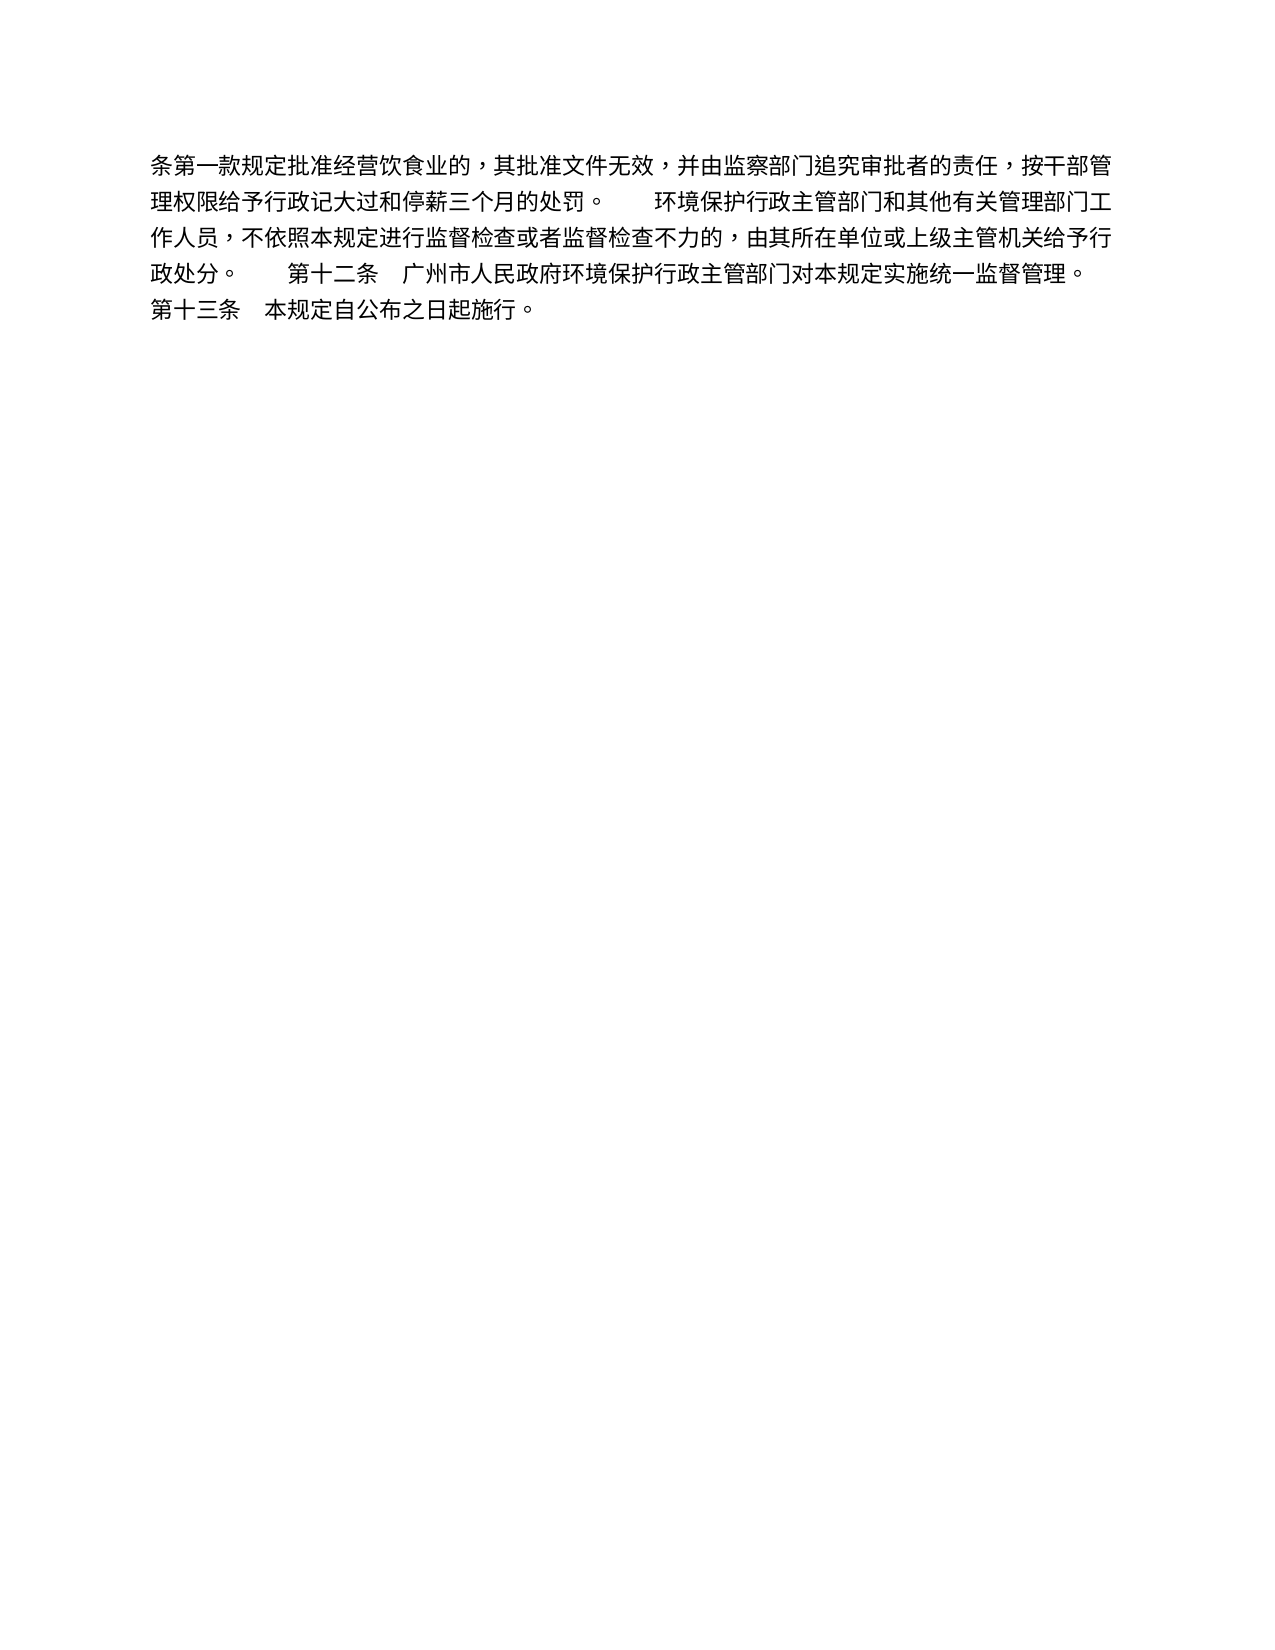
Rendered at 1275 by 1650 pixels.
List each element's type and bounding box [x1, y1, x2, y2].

text [150, 150, 1125, 325]
